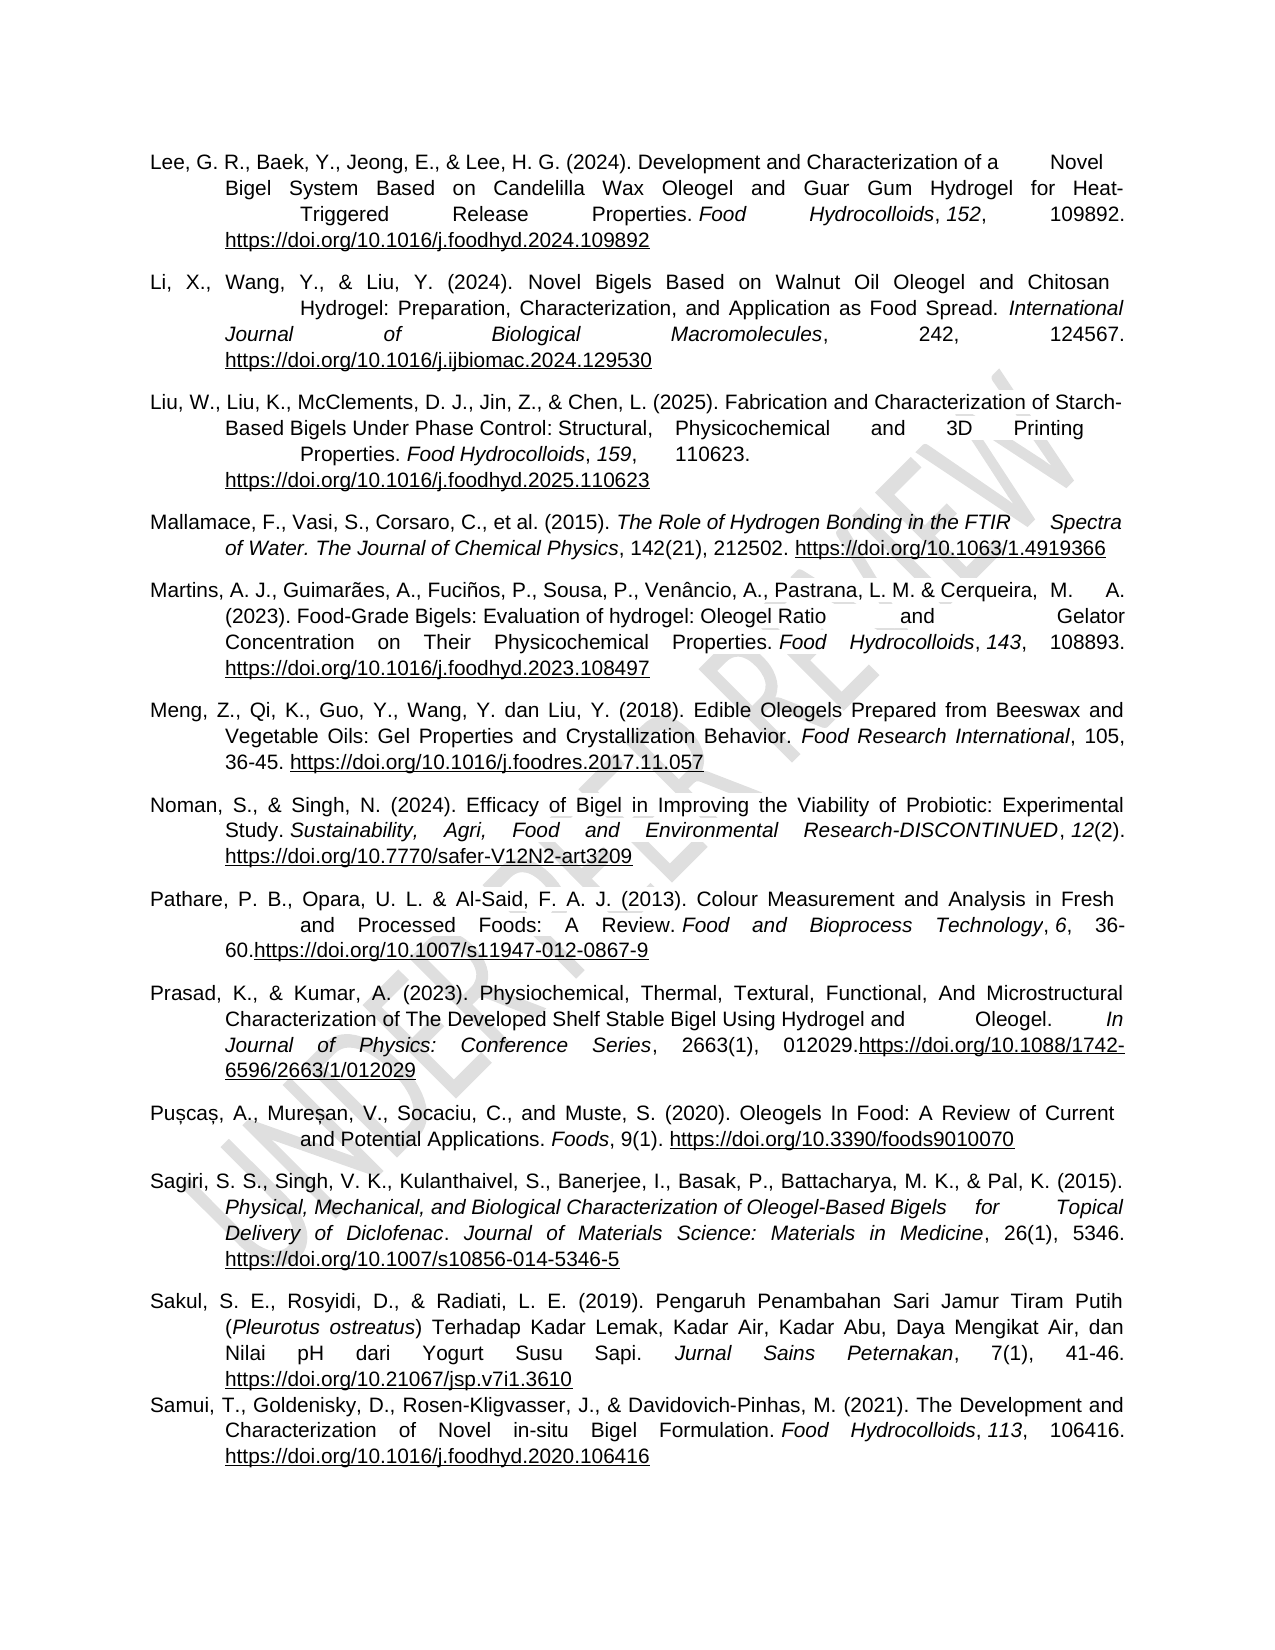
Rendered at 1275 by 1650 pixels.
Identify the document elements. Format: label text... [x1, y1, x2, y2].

text Meng, Z., Qi, K., Guo, Y., Wang, Y. dan Liu, Y. (2018). Edible Oleogels Prepared from Beeswax and Vegetable Oils: Gel Properties and Crystallization Behavior. Food Research International, 105, 36-45. https://doi.org/10.1016/j.foodres.2017.11.057 [150, 698, 1125, 774]
text Liu, W., Liu, K., McClements, D. J., Jin, Z., & Chen, L. (2025). Fabrication and Characterization of Starch-Based Bigels Under Phase Control: Structural, Physicochemical and 3D Printing Properties. Food Hydrocolloids, 159, 110623. https://doi.org/10.1016/j.foodhyd.2025.110623 [150, 414, 1125, 491]
text Martins, A. J., Guimarães, A., Fuciños, P., Sousa, P., Venâncio, A., Pastrana, L. M. & Cerqueira, M. A. (2023). Food-Grade Bigels: Evaluation of hydrogel: Oleogel Ratio and Gelator Concentration on Their Physicochemical Properties. Food Hydrocolloids, 143, 108893. https://doi.org/10.1016/j.foodhyd.2023.108497 [150, 602, 1125, 680]
text Mallamace, F., Vasi, S., Corsaro, C., et al. (2015). The Role of Hydrogen Bonding in the FTIR Spectra of Water. The Journal of Chemical Physics, 142(21), 212502. https://doi.org/10.1063/1.4919366 [150, 510, 1125, 560]
text Pușcaș, A., Mureșan, V., Socaciu, C., and Muste, S. (2020). Oleogels In Food: A Review of Current and Potential Applications. Foods, 9(1). https://doi.org/10.3390/foods9010070 [150, 1101, 1125, 1151]
text Sagiri, S. S., Singh, V. K., Kulanthaivel, S., Banerjee, I., Basak, P., Battacharya, M. K., & Pal, K. (2015). Physical, Mechanical, and Biological Characterization of Oleogel-Based Bigels for Topical Delivery of Diclofenac. Journal of Materials Science: Materials in Medicine, 26(1), 5346. https://doi.org/10.1007/s10856-014-5346-5 [150, 1169, 1125, 1271]
text Li, X., Wang, Y., & Liu, Y. (2024). Novel Bigels Based on Walnut Oil Oleogel and Chitosan Hydrogel: Preparation, Characterization, and Application as Food Spread. International Journal of Biological Macromolecules, 242, 124567. https://doi.org/10.1016/j.ijbiomac.2024.129530 [150, 270, 1125, 371]
text Prasad, K., & Kumar, A. (2023). Physiochemical, Thermal, Textural, Functional, And Microstructural Characterization of The Developed Shelf Stable Bigel Using Hydrogel and Oleogel. In Journal of Physics: Conference Series, 2663(1), 012029.https://doi.org/10.1088/1742-6596/2663/1/012029 [150, 981, 1125, 1082]
text Noman, S., & Singh, N. (2024). Efficacy of Bigel in Improving the Viability of Probiotic: Experimental Study. Sustainability, Agri, Food and Environmental Research-DISCONTINUED, 12(2). https://doi.org/10.7770/safer-V12N2-art3209 [150, 816, 1125, 868]
text Samui, T., Goldenisky, D., Rosen-Kligvasser, J., & Davidovich-Pinhas, M. (2021). The Development and Characterization of Novel in-situ Bigel Formulation. Food Hydrocolloids, 113, 106416. https://doi.org/10.1016/j.foodhyd.2020.106416 [150, 1416, 1125, 1468]
text Lee, G. R., Baek, Y., Jeong, E., & Lee, H. G. (2024). Development and Characterization of a Novel Bigel System Based on Candelilla Wax Oleogel and Guar Gum Hydrogel for Heat- Triggered Release Properties. Food Hydrocolloids, 152, 109892. https://doi.org/10.1016/j.foodhyd.2024.109892 [150, 150, 1125, 251]
text Sakul, S. E., Rosyidi, D., & Radiati, L. E. (2019). Pengaruh Penambahan Sari Jamur Tiram Putih (Pleurotus ostreatus) Terhadap Kadar Lemak, Kadar Air, Kadar Abu, Daya Mengikat Air, dan Nilai pH dari Yogurt Susu Sapi. Jurnal Sains Peternakan, 7(1), 41-46. https://doi.org/10.21067/jsp.v7i1.3610 [150, 1289, 1125, 1391]
text Pathare, P. B., Opara, U. L. & Al-Said, F. A. J. (2013). Colour Measurement and Analysis in Fresh and Processed Foods: A Review. Food and Bioprocess Technology, 6, 36-60.https://doi.org/10.1007/s11947-012-0867-9 [150, 887, 1125, 962]
